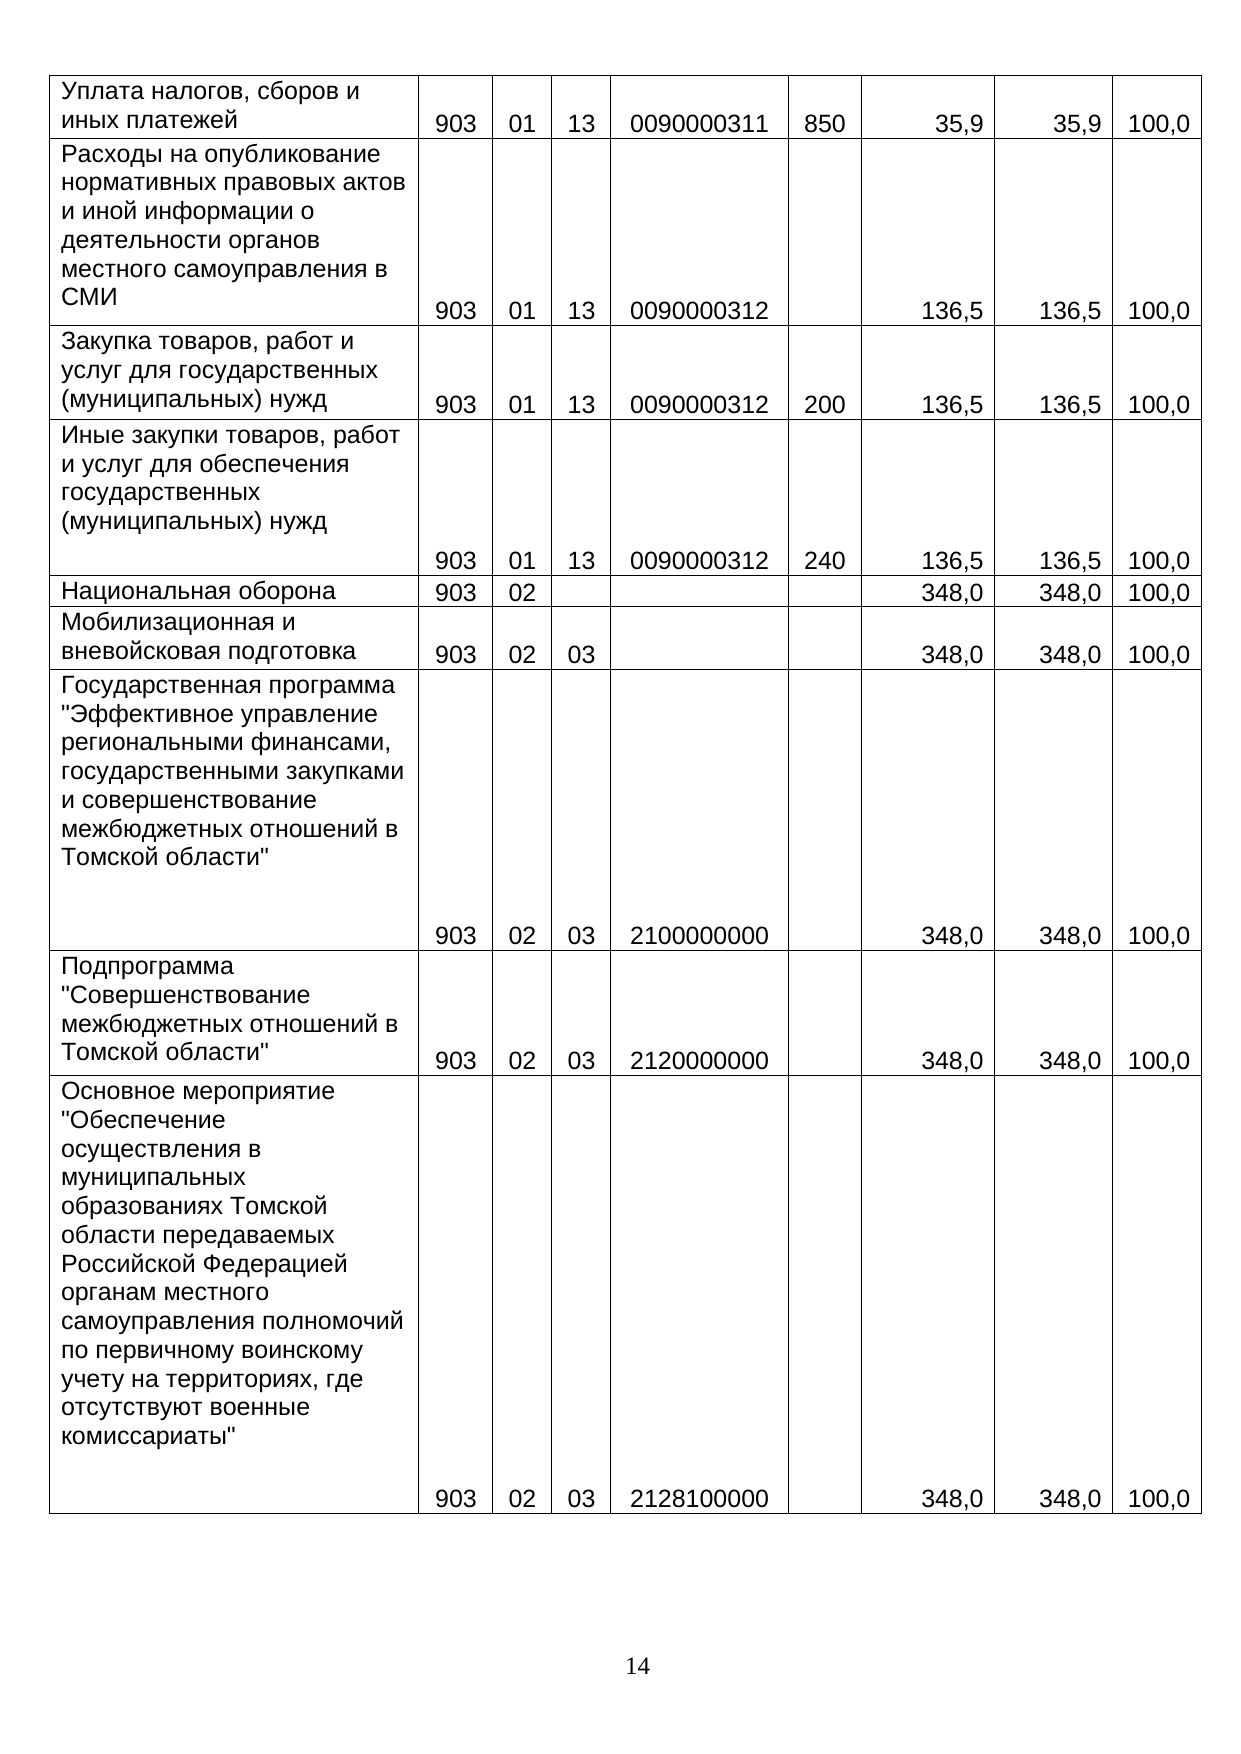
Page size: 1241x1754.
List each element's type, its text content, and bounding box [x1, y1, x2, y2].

table_cell 903 [419, 1076, 492, 1512]
table_cell 35,9 [995, 76, 1112, 137]
table_cell 903 [419, 420, 492, 575]
table_cell 903 [419, 76, 492, 137]
table_cell 100,0 [1113, 139, 1201, 325]
table_cell 2128100000 [611, 1076, 788, 1512]
table_cell 01 [493, 420, 551, 575]
table_cell 02 [493, 1076, 551, 1512]
table_cell 348,0 [995, 576, 1112, 606]
table_cell 903 [419, 670, 492, 950]
table_cell 35,9 [862, 76, 994, 137]
table_cell 01 [493, 139, 551, 325]
table_cell 200 [789, 326, 861, 419]
table_cell 100,0 [1113, 576, 1201, 606]
table_cell 348,0 [862, 607, 994, 669]
table_cell [552, 576, 610, 606]
table_cell 02 [493, 951, 551, 1075]
table_cell 0090000312 [611, 420, 788, 575]
table_cell Закупка товаров, работ и услуг для государственных (муниципальных) нужд [50, 326, 418, 419]
table_cell 13 [552, 420, 610, 575]
table_cell 03 [552, 1076, 610, 1512]
table_cell Иные закупки товаров, работ и услуг для обеспечения государственных (муниципальных) нужд [50, 420, 418, 575]
table_cell 240 [789, 420, 861, 575]
table_cell 03 [552, 607, 610, 669]
table_cell 100,0 [1113, 1076, 1201, 1512]
table_cell Государственная программа "Эффективное управление региональными финансами, государственными закупками и совершенствование межбюджетных отношений в Томской области" [50, 670, 418, 950]
table_cell 100,0 [1113, 420, 1201, 575]
table_cell 100,0 [1113, 76, 1201, 137]
table_cell 136,5 [995, 139, 1112, 325]
table_cell [789, 576, 861, 606]
table_cell [611, 607, 788, 669]
table_cell 13 [552, 326, 610, 419]
table_cell [611, 576, 788, 606]
table_cell 850 [789, 76, 861, 137]
table_cell [789, 670, 861, 950]
table_cell 903 [419, 607, 492, 669]
table_cell 100,0 [1113, 951, 1201, 1075]
table_cell [789, 1076, 861, 1512]
table_cell 136,5 [995, 326, 1112, 419]
table_cell 100,0 [1113, 670, 1201, 950]
table_cell 348,0 [862, 951, 994, 1075]
table_cell 01 [493, 76, 551, 137]
table_cell Уплата налогов, сборов и иных платежей [50, 76, 418, 137]
table_cell 13 [552, 139, 610, 325]
table_cell 348,0 [862, 1076, 994, 1512]
table_cell 348,0 [862, 576, 994, 606]
table_cell 136,5 [862, 420, 994, 575]
table_cell Основное мероприятие "Обеспечение осуществления в муниципальных образованиях Томской области передаваемых Российской Федерацией органам местного самоуправления полномочий по первичному воинскому учету на территориях, где отсутствуют военные комиссариаты" [50, 1076, 418, 1512]
table_cell 348,0 [995, 670, 1112, 950]
table_cell 2120000000 [611, 951, 788, 1075]
table_cell 136,5 [862, 326, 994, 419]
table_cell 0090000312 [611, 139, 788, 325]
table_cell Мобилизационная и вневойсковая подготовка [50, 607, 418, 669]
table_cell 348,0 [995, 1076, 1112, 1512]
table_cell 903 [419, 951, 492, 1075]
table_cell 2100000000 [611, 670, 788, 950]
table_cell 136,5 [995, 420, 1112, 575]
table_cell 136,5 [862, 139, 994, 325]
table_cell 01 [493, 326, 551, 419]
table_cell 100,0 [1113, 326, 1201, 419]
table_cell 0090000311 [611, 76, 788, 137]
table_cell 903 [419, 326, 492, 419]
table_cell 348,0 [862, 670, 994, 950]
table_cell 903 [419, 576, 492, 606]
table_cell 02 [493, 607, 551, 669]
table_cell 100,0 [1113, 607, 1201, 669]
table_cell 348,0 [995, 607, 1112, 669]
table_cell 13 [552, 76, 610, 137]
table_cell 02 [493, 576, 551, 606]
table_cell 03 [552, 670, 610, 950]
table_cell 348,0 [995, 951, 1112, 1075]
table_cell Подпрограмма "Совершенствование межбюджетных отношений в Томской области" [50, 951, 418, 1075]
table_cell [789, 139, 861, 325]
table_cell 903 [419, 139, 492, 325]
table_cell [789, 951, 861, 1075]
table_cell Расходы на опубликование нормативных правовых актов и иной информации о деятельности органов местного самоуправления в СМИ [50, 139, 418, 325]
table_cell [789, 607, 861, 669]
table_cell 0090000312 [611, 326, 788, 419]
table_cell 02 [493, 670, 551, 950]
table_cell Национальная оборона [50, 576, 418, 606]
table_cell 03 [552, 951, 610, 1075]
